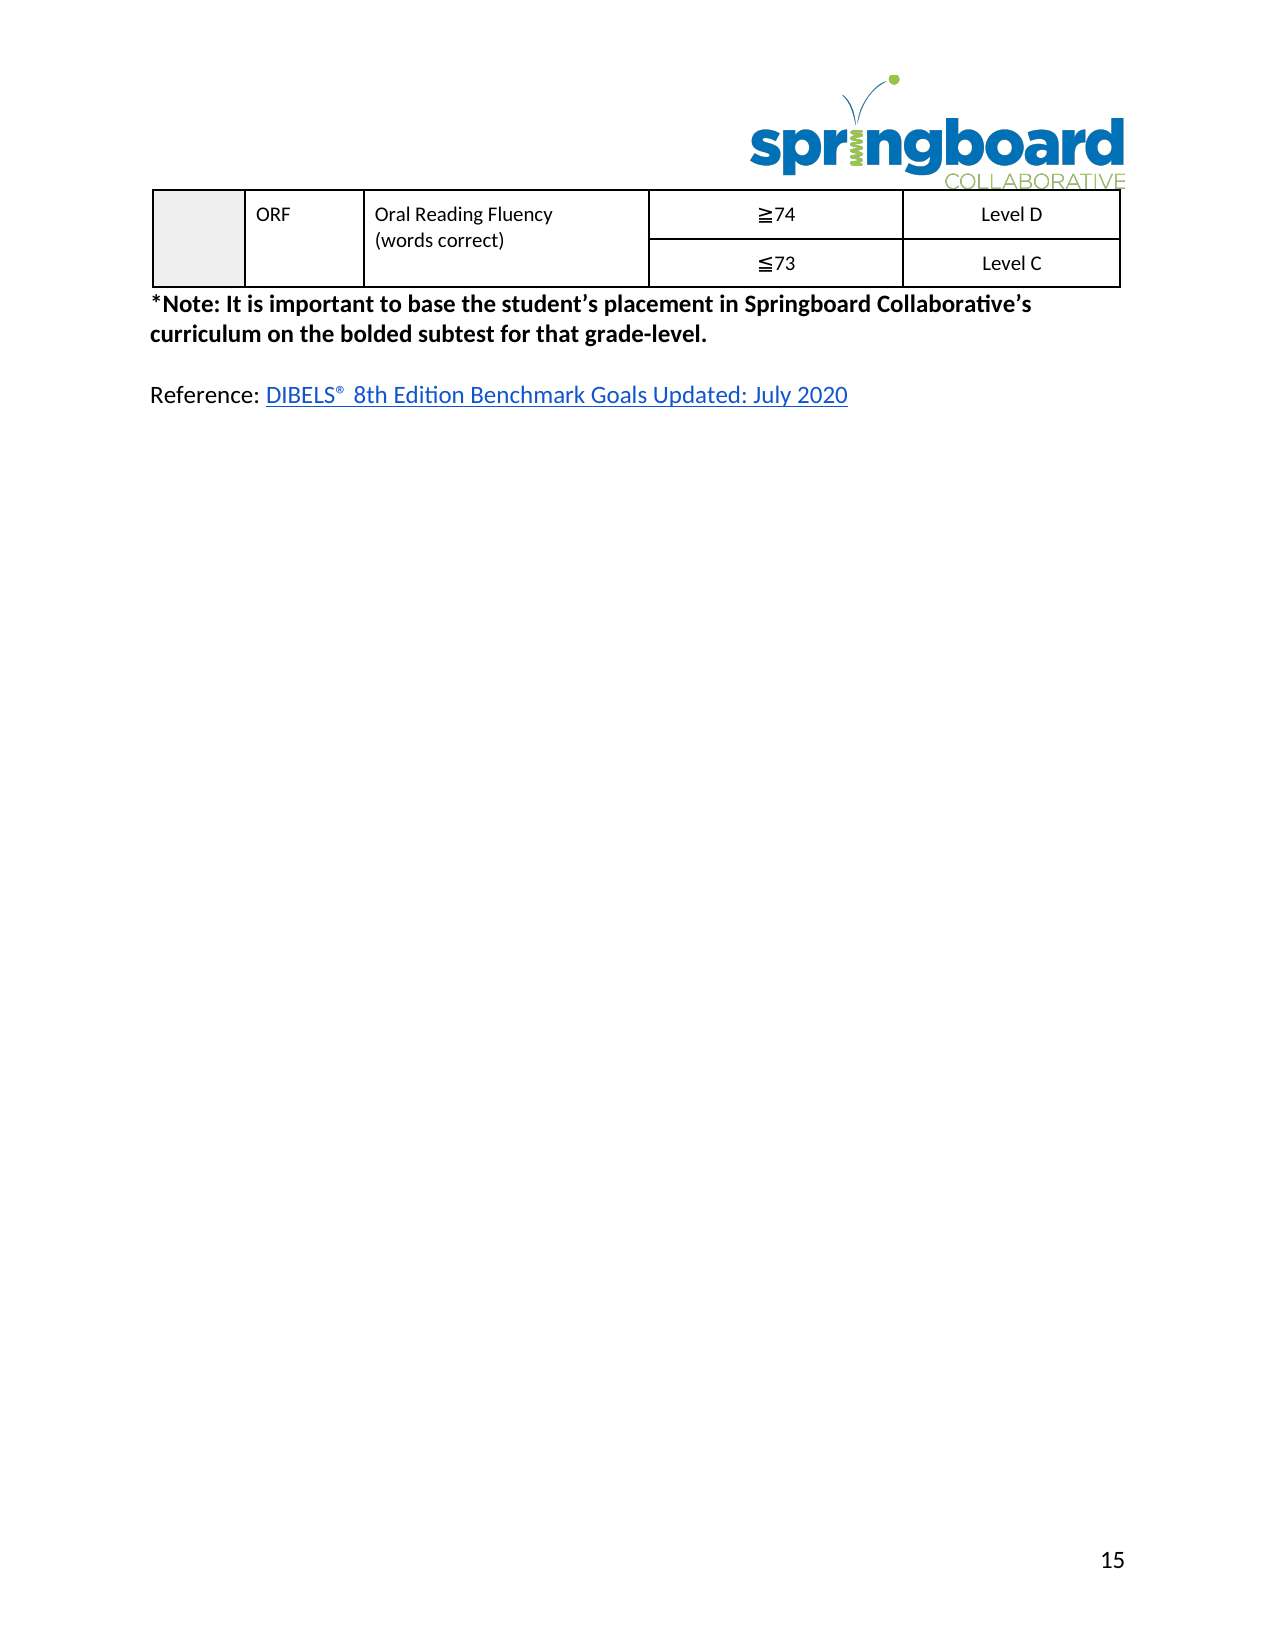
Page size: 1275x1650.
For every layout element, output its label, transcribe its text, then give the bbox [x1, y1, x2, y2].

table_cell ORF [246, 191, 363, 286]
text *Note: It is important to base the student’s placement in Springboard Collaborative’s curriculum on the bolded subtest for that grade-level. [150, 288, 1125, 349]
table_cell ≧74 [650, 191, 902, 237]
table_cell Level C [904, 240, 1119, 286]
table_cell Level D [904, 191, 1119, 237]
table_cell ≦73 [650, 240, 902, 286]
table_cell Oral Reading Fluency (words correct) [365, 191, 648, 286]
text Reference: DIBELS® 8th Edition Benchmark Goals Updated: July 2020 [150, 379, 1125, 410]
picture [750, 75, 1125, 189]
